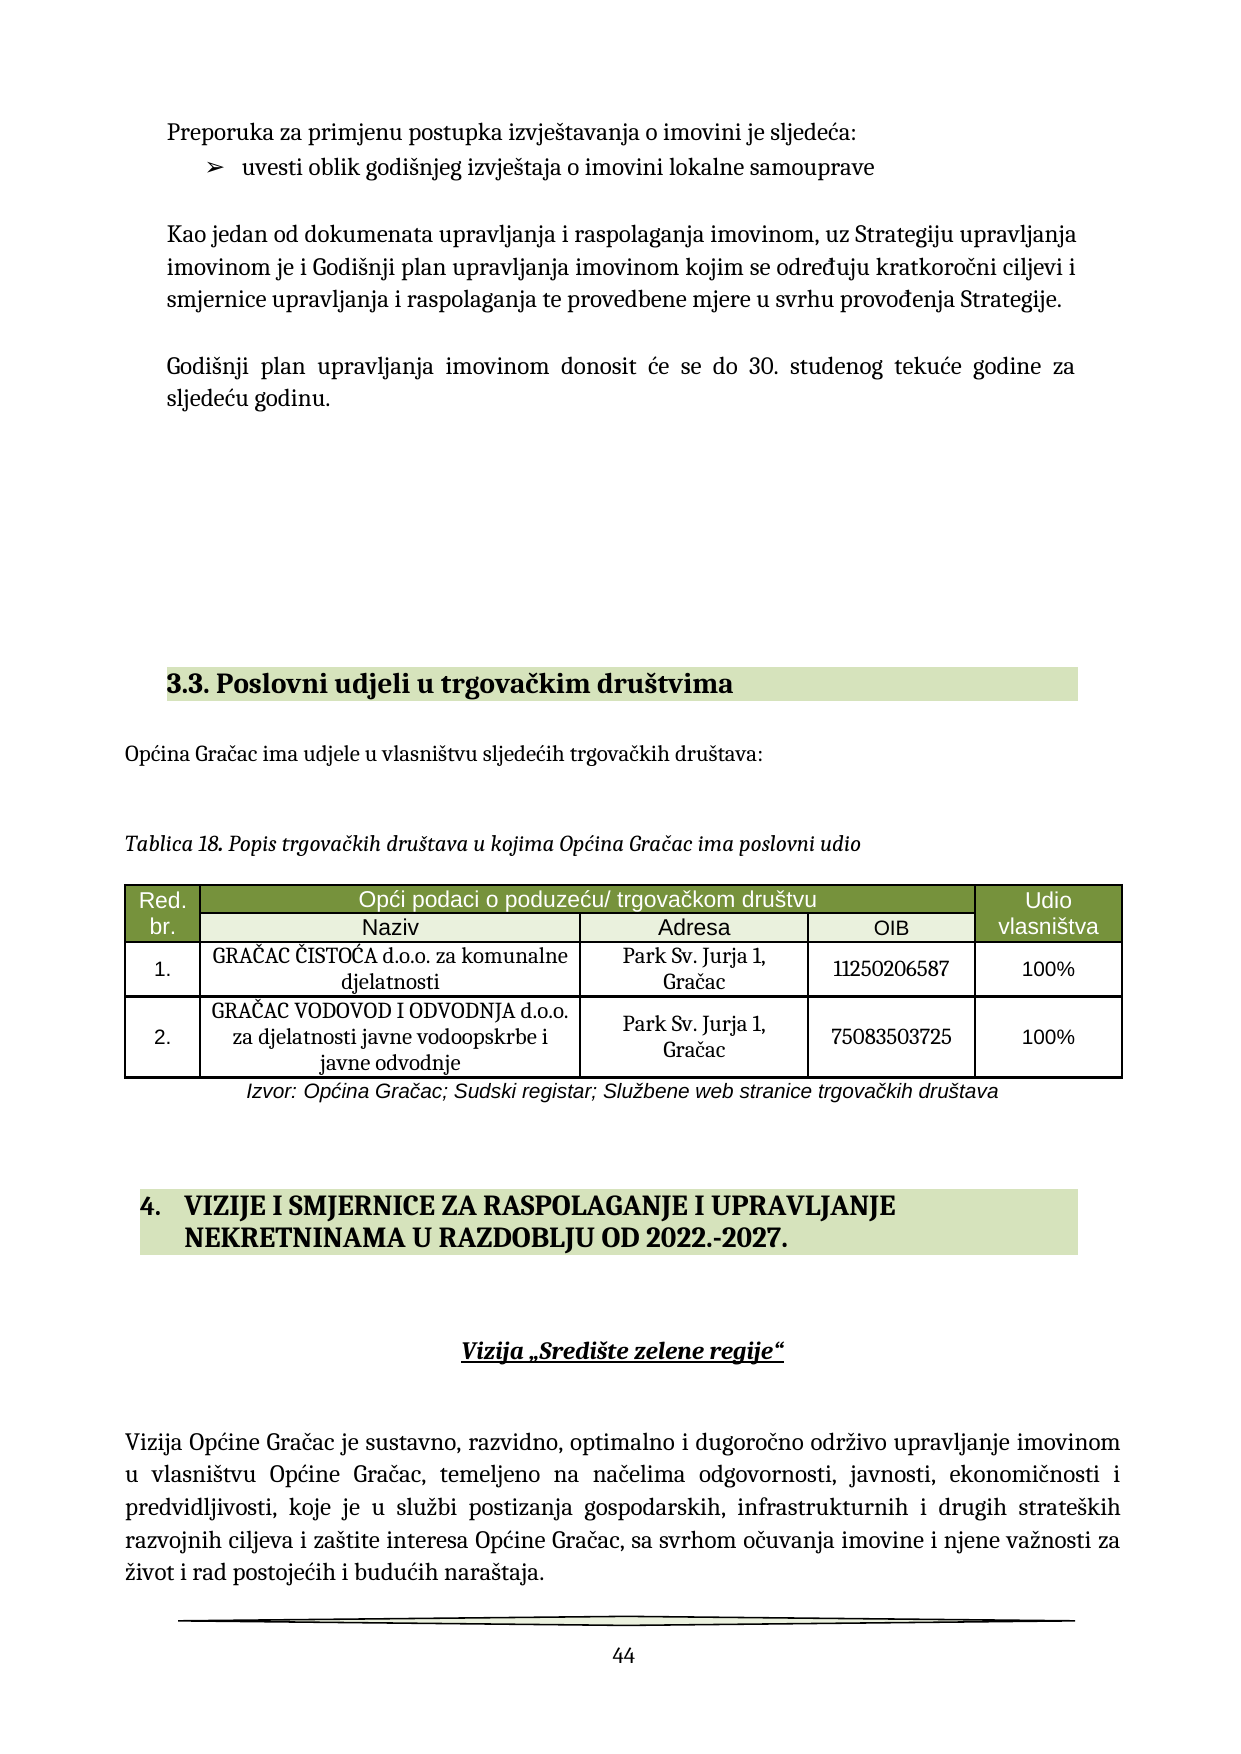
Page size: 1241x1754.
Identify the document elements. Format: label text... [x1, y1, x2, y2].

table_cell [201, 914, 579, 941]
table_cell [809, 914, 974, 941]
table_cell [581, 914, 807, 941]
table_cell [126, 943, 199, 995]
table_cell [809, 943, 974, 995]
text Vizija Općine Gračac je sustavno, razvidno, optimalno i dugoročno održivo upravljanje imovinom u vlasništvu Općine Gračac, temeljeno na načelima odgovornosti, javnosti, ekonomičnosti i predvidljivosti, koje je u službi postizanja gospodarskih, infrastrukturnih i drugih strateških razvojnih ciljeva i zaštite interesa Općine Gračac, sa svrhom očuvanja imovine i njene važnosti za život i rad postojećih i budućih naraštaja. [125, 1427, 1122, 1587]
list VIZIJE I SMJERNICE ZA RASPOLAGANJE I UPRAVLJANJE NEKRETNINAMA U RAZDOBLJU OD 2022.-2027. [140, 1189, 1078, 1255]
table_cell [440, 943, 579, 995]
text Vizija „Središte zelene regije“ [125, 1334, 1122, 1366]
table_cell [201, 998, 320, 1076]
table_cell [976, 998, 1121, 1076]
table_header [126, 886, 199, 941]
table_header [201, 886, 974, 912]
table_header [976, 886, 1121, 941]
text Godišnji plan upravljanja imovinom donosit će se do 30. studenog tekuće godine za sljedeću godinu. [167, 352, 1076, 412]
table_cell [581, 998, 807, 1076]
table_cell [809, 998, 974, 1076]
text Tablica 18. Popis trgovačkih društava u kojima Općina Gračac ima poslovni udio [125, 831, 1122, 857]
text Kao jedan od dokumenata upravljanja i raspolaganja imovinom, uz Strategiju upravljanja imovinom je i Godišnji plan upravljanja imovinom kojim se određuju kratkoročni ciljevi i smjernice upravljanja i raspolaganja te provedbene mjere u svrhu provođenja Strategije. [167, 220, 1078, 313]
text Preporuka za primjenu postupka izvještavanja o imovini je sljedeća: [167, 118, 1122, 147]
list uvesti oblik godišnjeg izvještaja o imovini lokalne samouprave [204, 153, 1122, 182]
text Općina Gračac ima udjele u vlasništvu sljedećih trgovačkih društava: [125, 740, 1122, 767]
text 3.3. Poslovni udjeli u trgovačkim društvima [167, 667, 1078, 701]
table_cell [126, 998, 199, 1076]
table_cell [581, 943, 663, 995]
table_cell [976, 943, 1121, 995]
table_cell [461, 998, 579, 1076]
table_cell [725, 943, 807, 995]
text Izvor: Općina Gračac; Sudski registar; Službene web stranice trgovačkih društava [125, 1079, 1122, 1102]
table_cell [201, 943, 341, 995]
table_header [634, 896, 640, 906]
